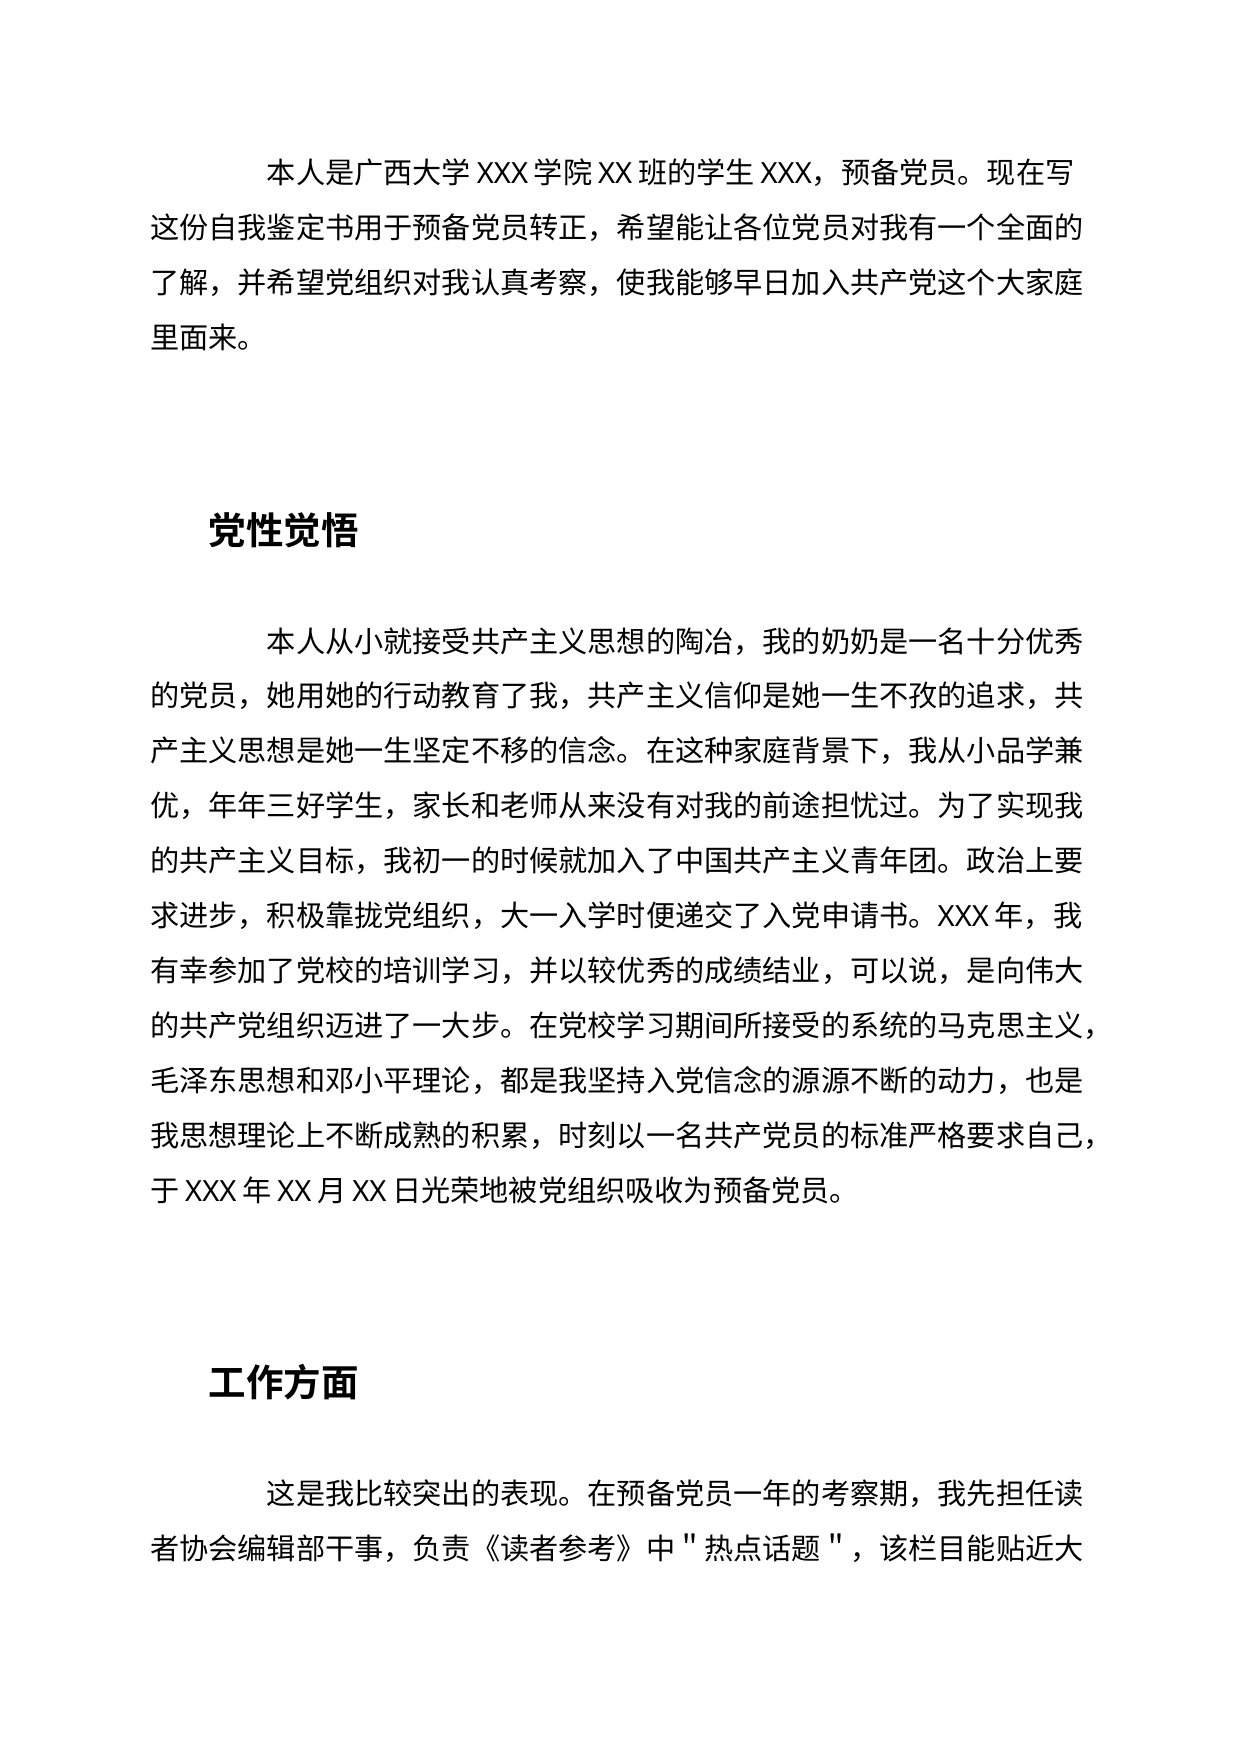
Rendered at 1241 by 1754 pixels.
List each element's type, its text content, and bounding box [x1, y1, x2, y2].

text 工作方面 [150, 1353, 1090, 1408]
text 党性觉悟 [150, 501, 1090, 555]
text 本人是广西大学XXX学院XX班的学生XXX，预备党员。现在写这份自我鉴定书用于预备党员转正，希望能让各位党员对我有一个全面的了解，并希望党组织对我认真考察，使我能够早日加入共产党这个大家庭里面来。 [150, 150, 1090, 357]
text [150, 1471, 1090, 1568]
text 本人从小就接受共产主义思想的陶冶，我的奶奶是一名十分优秀的党员，她用她的行动教育了我，共产主义信仰是她一生不孜的追求，共产主义思想是她一生坚定不移的信念。在这种家庭背景下，我从小品学兼优，年年三好学生，家长和老师从来没有对我的前途担忧过。为了实现我的共产主义目标，我初一的时候就加入了中国共产主义青年团。政治上要求进步，积极靠拢党组织，大一入学时便递交了入党申请书。XXX年，我有幸参加了党校的培训学习，并以较优秀的成绩结业，可以说，是向伟大的共产党组织迈进了一大步。在党校学习期间所接受的系统的马克思主义，毛泽东思想和邓小平理论，都是我坚持入党信念的源源不断的动力，也是我思想理论上不断成熟的积累，时刻以一名共产党员的标准严格要求自己，于XXX年XX月XX日光荣地被党组织吸收为预备党员。 [150, 618, 1090, 1209]
